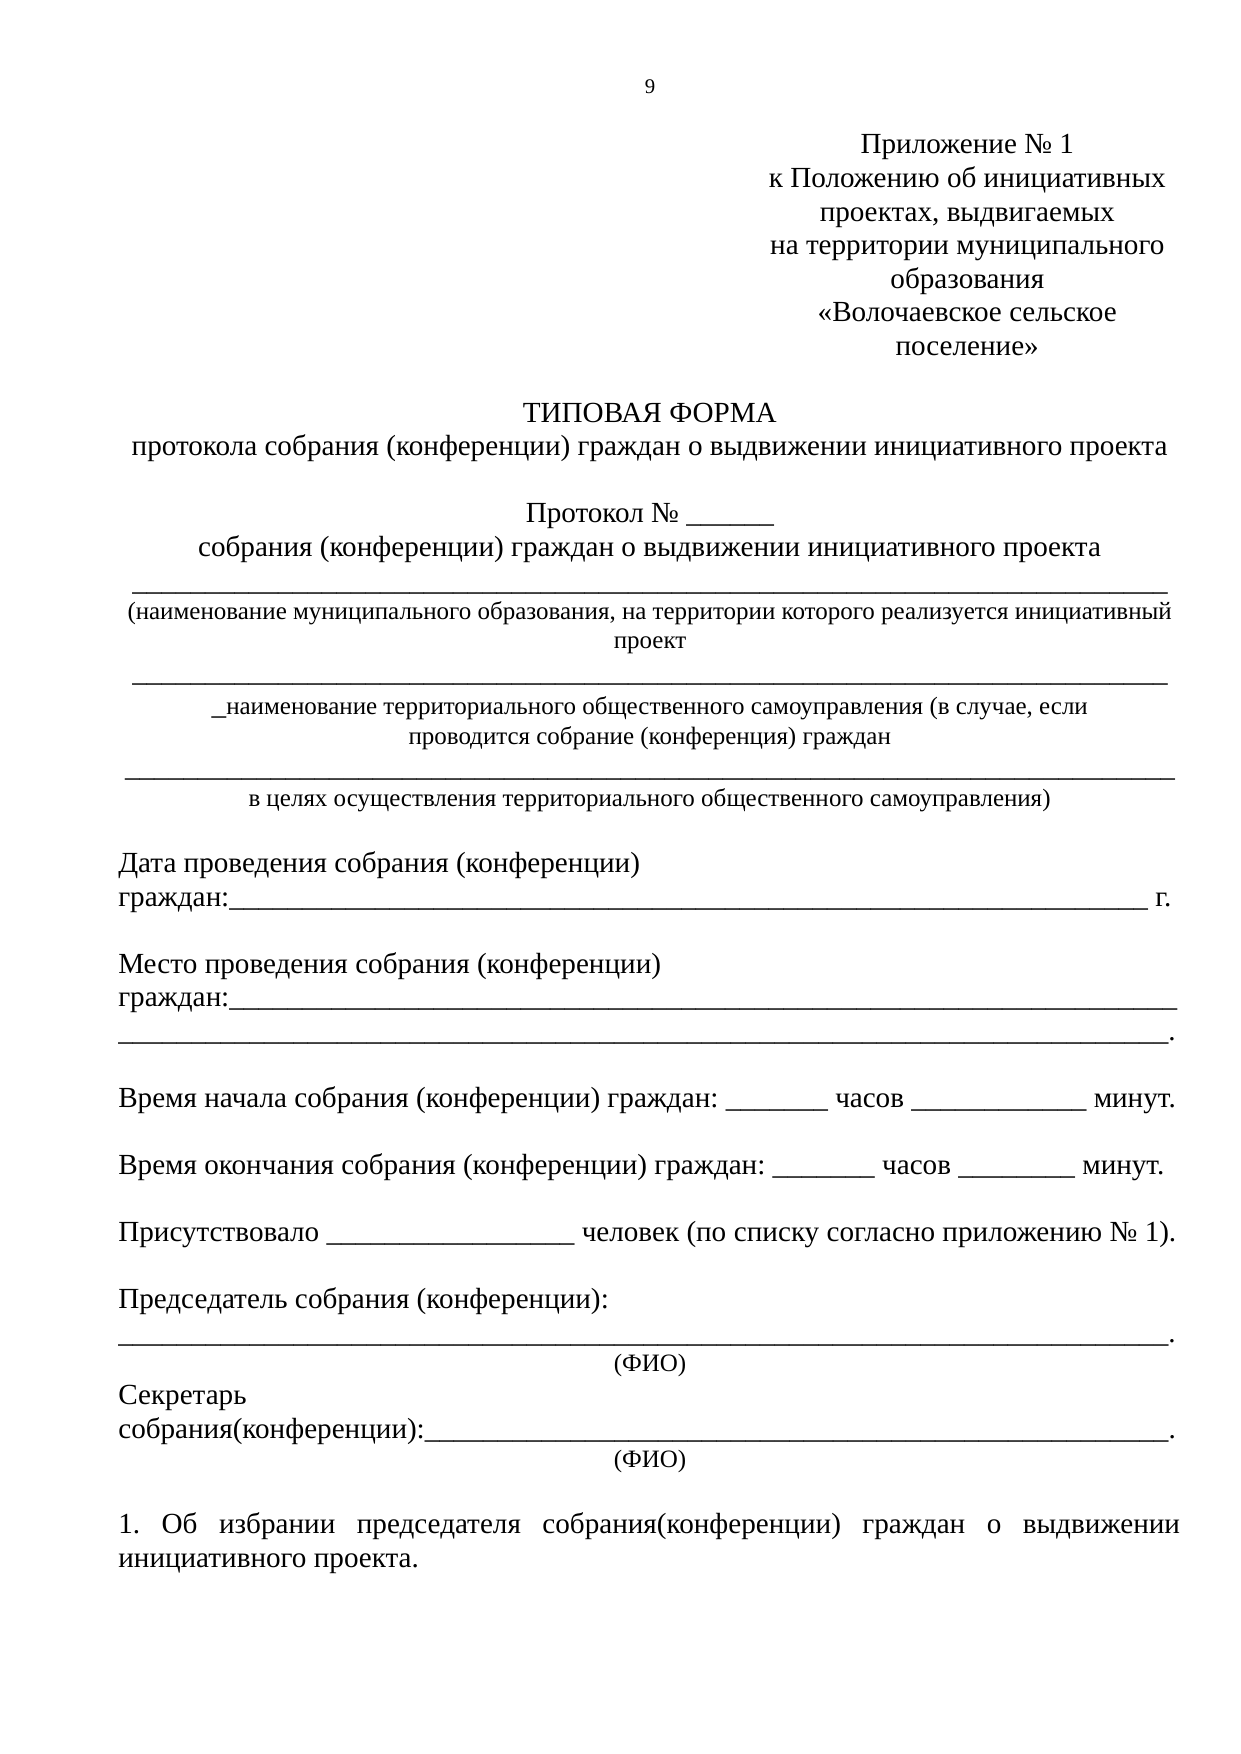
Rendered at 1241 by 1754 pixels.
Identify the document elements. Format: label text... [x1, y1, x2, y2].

text (ФИО) [118, 1348, 1181, 1377]
text в целях осуществления территориального общественного самоуправления) [118, 783, 1181, 812]
text «Волочаевское сельское поселение» [753, 294, 1181, 361]
text Время окончания собрания (конференции) граждан: _______ часов ________ минут. [118, 1147, 1181, 1181]
text к Положению об инициативных проектах, выдвигаемых [753, 160, 1181, 227]
text (наименование муниципального образования, на территории которого реализуется инициативный проект [118, 596, 1181, 654]
text Дата проведения собрания (конференции) граждан:_______________________________________________________________ г. [118, 845, 1181, 912]
text Протокол № ______ [118, 496, 1181, 529]
text Место проведения собрания (конференции) граждан:_________________________________________________________________________________________________________________________________________. [118, 946, 1181, 1047]
text 1. Об избрании председателя собрания(конференции) граждан о выдвижении инициативного проекта. [118, 1507, 1181, 1574]
text протокола собрания (конференции) граждан о выдвижении инициативного проекта [118, 428, 1181, 462]
text Председатель собрания (конференции): ________________________________________________________________________. [118, 1281, 1181, 1348]
text ________________________________________________________________________наименование территориального общественного самоуправления (в случае, если [118, 654, 1181, 721]
text (ФИО) [118, 1444, 1181, 1473]
text проводится собрание (конференция) граждан [118, 721, 1181, 749]
text Секретарь собрания(конференции):___________________________________________________. [118, 1377, 1181, 1444]
text Время начала собрания (конференции) граждан: _______ часов ____________ минут. [118, 1080, 1181, 1114]
text ________________________________________________________________________ [118, 749, 1181, 783]
text ТИПОВАЯ ФОРМА [118, 395, 1181, 428]
text Приложение № 1 [753, 127, 1181, 160]
text Присутствовало _________________ человек (по списку согласно приложению № 1). [118, 1214, 1181, 1248]
text на территории муниципального образования [753, 227, 1181, 294]
text _______________________________________________________________________ [118, 563, 1181, 596]
text собрания (конференции) граждан о выдвижении инициативного проекта [118, 529, 1181, 563]
